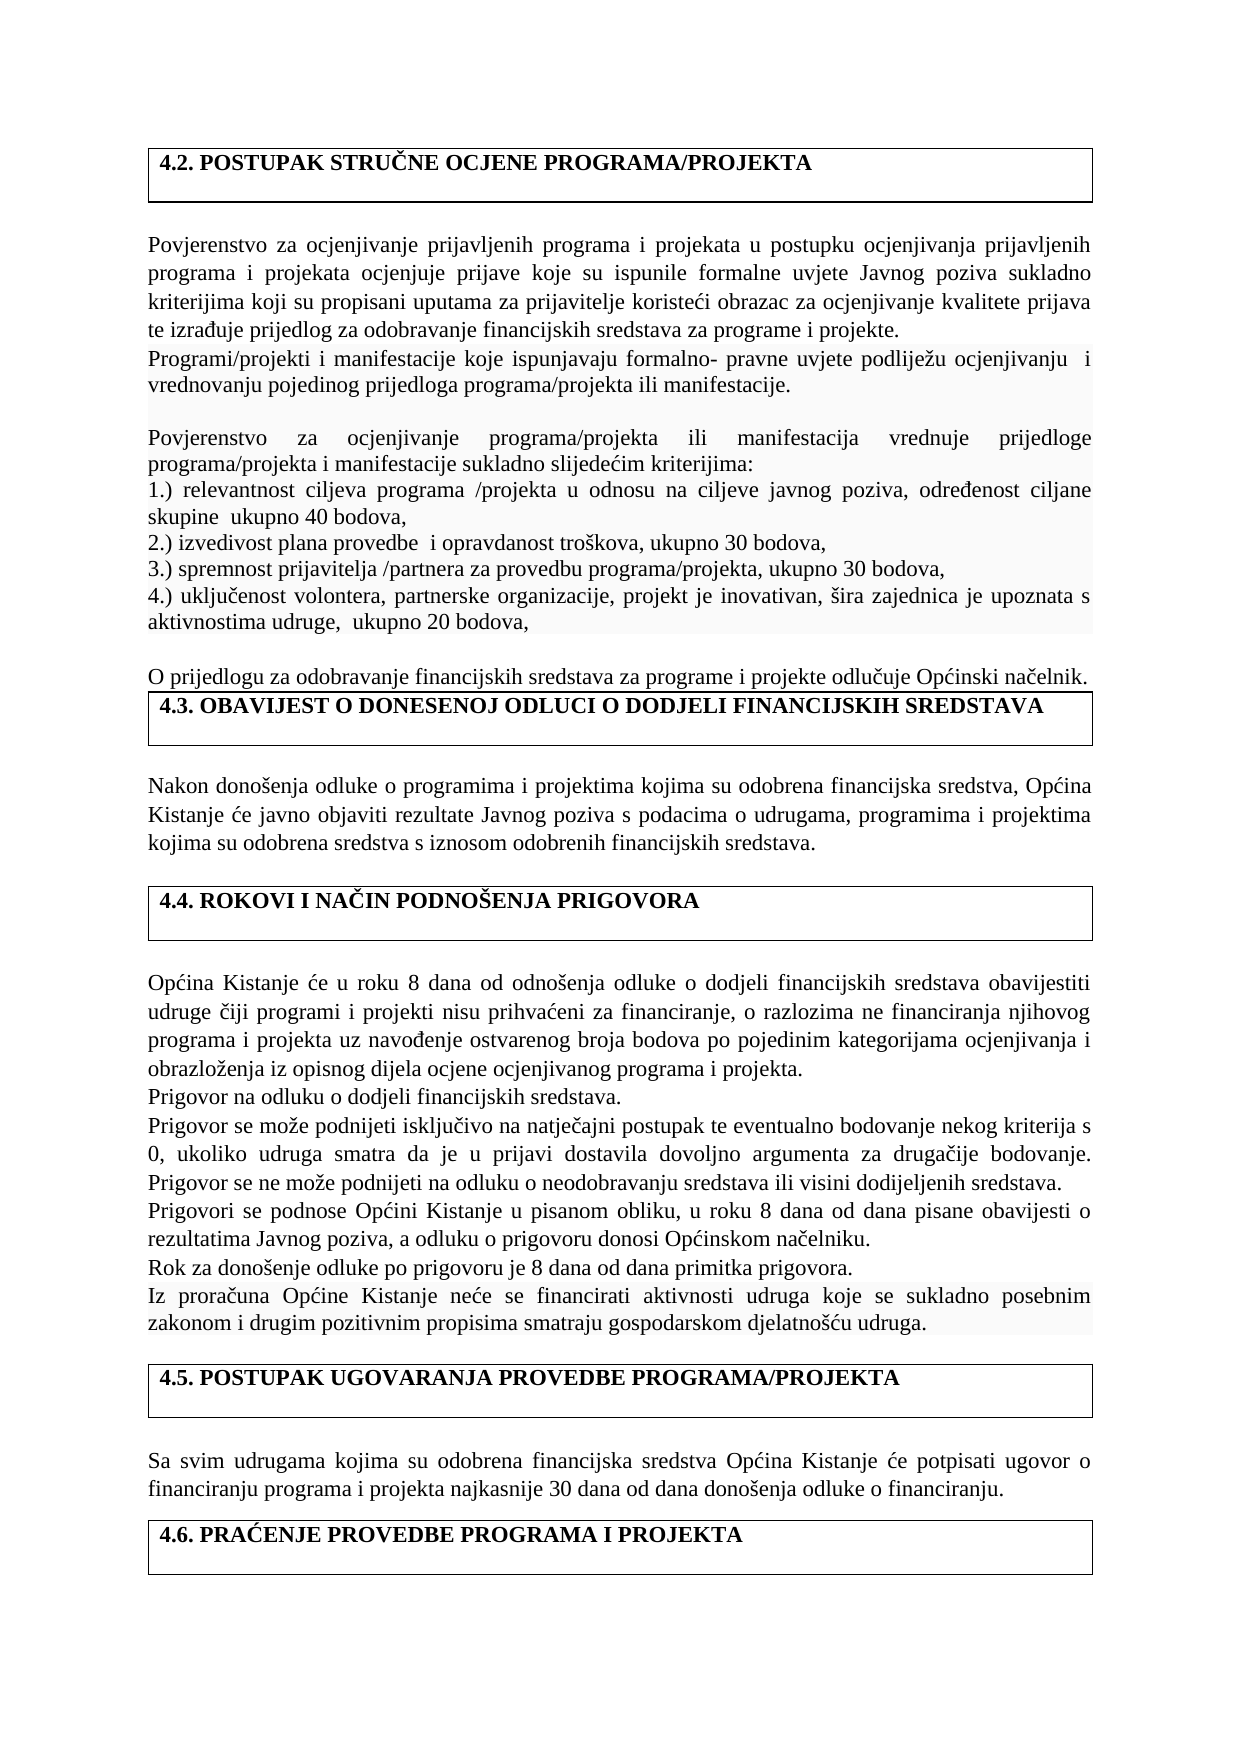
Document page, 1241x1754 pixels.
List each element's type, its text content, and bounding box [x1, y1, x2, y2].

text Općina Kistanje će u roku 8 dana od odnošenja odluke o dodjeli financijskih sredstava obavijestiti udruge čiji programi i projekti nisu prihvaćeni za financiranje, o razlozima ne financiranja njihovog programa i projekta uz navođenje ostvarenog broja bodova po pojedinim kategorijama ocjenjivanja i obrazloženja iz opisnog dijela ocjene ocjenjivanog programa i projekta. [148, 969, 1093, 1081]
text 3.) spremnost prijavitelja /partnera za provedbu programa/projekta, ukupno 30 bodova, [148, 555, 1093, 582]
table_header 4.4. ROKOVI I NAČIN PODNOŠENJA PRIGOVORA [149, 887, 1092, 940]
text Nakon donošenja odluke o programima i projektima kojima su odobrena financijska sredstva, Općina Kistanje će javno objaviti rezultate Javnog poziva s podacima o udrugama, programima i projektima kojima su odobrena sredstva s iznosom odobrenih financijskih sredstava. [148, 772, 1093, 856]
table_header 4.5. POSTUPAK UGOVARANJA PROVEDBE PROGRAMA/PROJEKTA [149, 1365, 1092, 1417]
text Prigovor na odluku o dodjeli financijskih sredstava. [148, 1083, 1093, 1109]
text O prijedlogu za odobravanje financijskih sredstava za programe i projekte odlučuje Općinski načelnik. [148, 663, 1093, 689]
text Prigovori se podnose Općini Kistanje u pisanom obliku, u roku 8 dana od dana pisane obavijesti o rezultatima Javnog poziva, a odluku o prigovoru donosi Općinskom načelniku. [148, 1197, 1093, 1252]
table_header 4.3. OBAVIJEST O DONESENOJ ODLUCI O DODJELI FINANCIJSKIH SREDSTAVA [149, 693, 1092, 745]
text Iz proračuna Općine Kistanje neće se financirati aktivnosti udruga koje se sukladno posebnim zakonom i drugim pozitivnim propisima smatraju gospodarskom djelatnošću udruga. [148, 1282, 1093, 1335]
text Programi/projekti i manifestacije koje ispunjavaju formalno- pravne uvjete podliježu ocjenjivanju i vrednovanju pojedinog prijedloga programa/projekta ili manifestacije. [148, 344, 1093, 397]
table_header 4.2. POSTUPAK STRUČNE OCJENE PROGRAMA/PROJEKTA [149, 149, 1092, 201]
text 1.) relevantnost ciljeva programa /projekta u odnosu na ciljeve javnog poziva, određenost ciljane skupine ukupno 40 bodova, [148, 476, 1093, 529]
text Povjerenstvo za ocjenjivanje programa/projekta ili manifestacija vrednuje prijedloge programa/projekta i manifestacije sukladno slijedećim kriterijima: [148, 424, 1093, 476]
text 2.) izvedivost plana provedbe i opravdanost troškova, ukupno 30 bodova, [148, 529, 1093, 555]
table_header 4.6. PRAĆENJE PROVEDBE PROGRAMA I PROJEKTA [149, 1521, 1092, 1574]
text Rok za donošenje odluke po prigovoru je 8 dana od dana primitka prigovora. [148, 1254, 1093, 1280]
text Povjerenstvo za ocjenjivanje prijavljenih programa i projekata u postupku ocjenjivanja prijavljenih programa i projekata ocjenjuje prijave koje su ispunile formalne uvjete Javnog poziva sukladno kriterijima koji su propisani uputama za prijavitelje koristeći obrazac za ocjenjivanje kvalitete prijava te izrađuje prijedlog za odobravanje financijskih sredstava za programe i projekte. [148, 231, 1093, 342]
text Prigovor se može podnijeti isključivo na natječajni postupak te eventualno bodovanje nekog kriterija s 0, ukoliko udruga smatra da je u prijavi dostavila dovoljno argumenta za drugačije bodovanje. Prigovor se ne može podnijeti na odluku o neodobravanju sredstava ili visini dodijeljenih sredstava. [148, 1112, 1093, 1195]
text 4.) uključenost volontera, partnerske organizacije, projekt je inovativan, šira zajednica je upoznata s aktivnostima udruge, ukupno 20 bodova, [148, 582, 1093, 634]
text Sa svim udrugama kojima su odobrena financijska sredstva Općina Kistanje će potpisati ugovor o financiranju programa i projekta najkasnije 30 dana od dana donošenja odluke o financiranju. [148, 1447, 1093, 1501]
